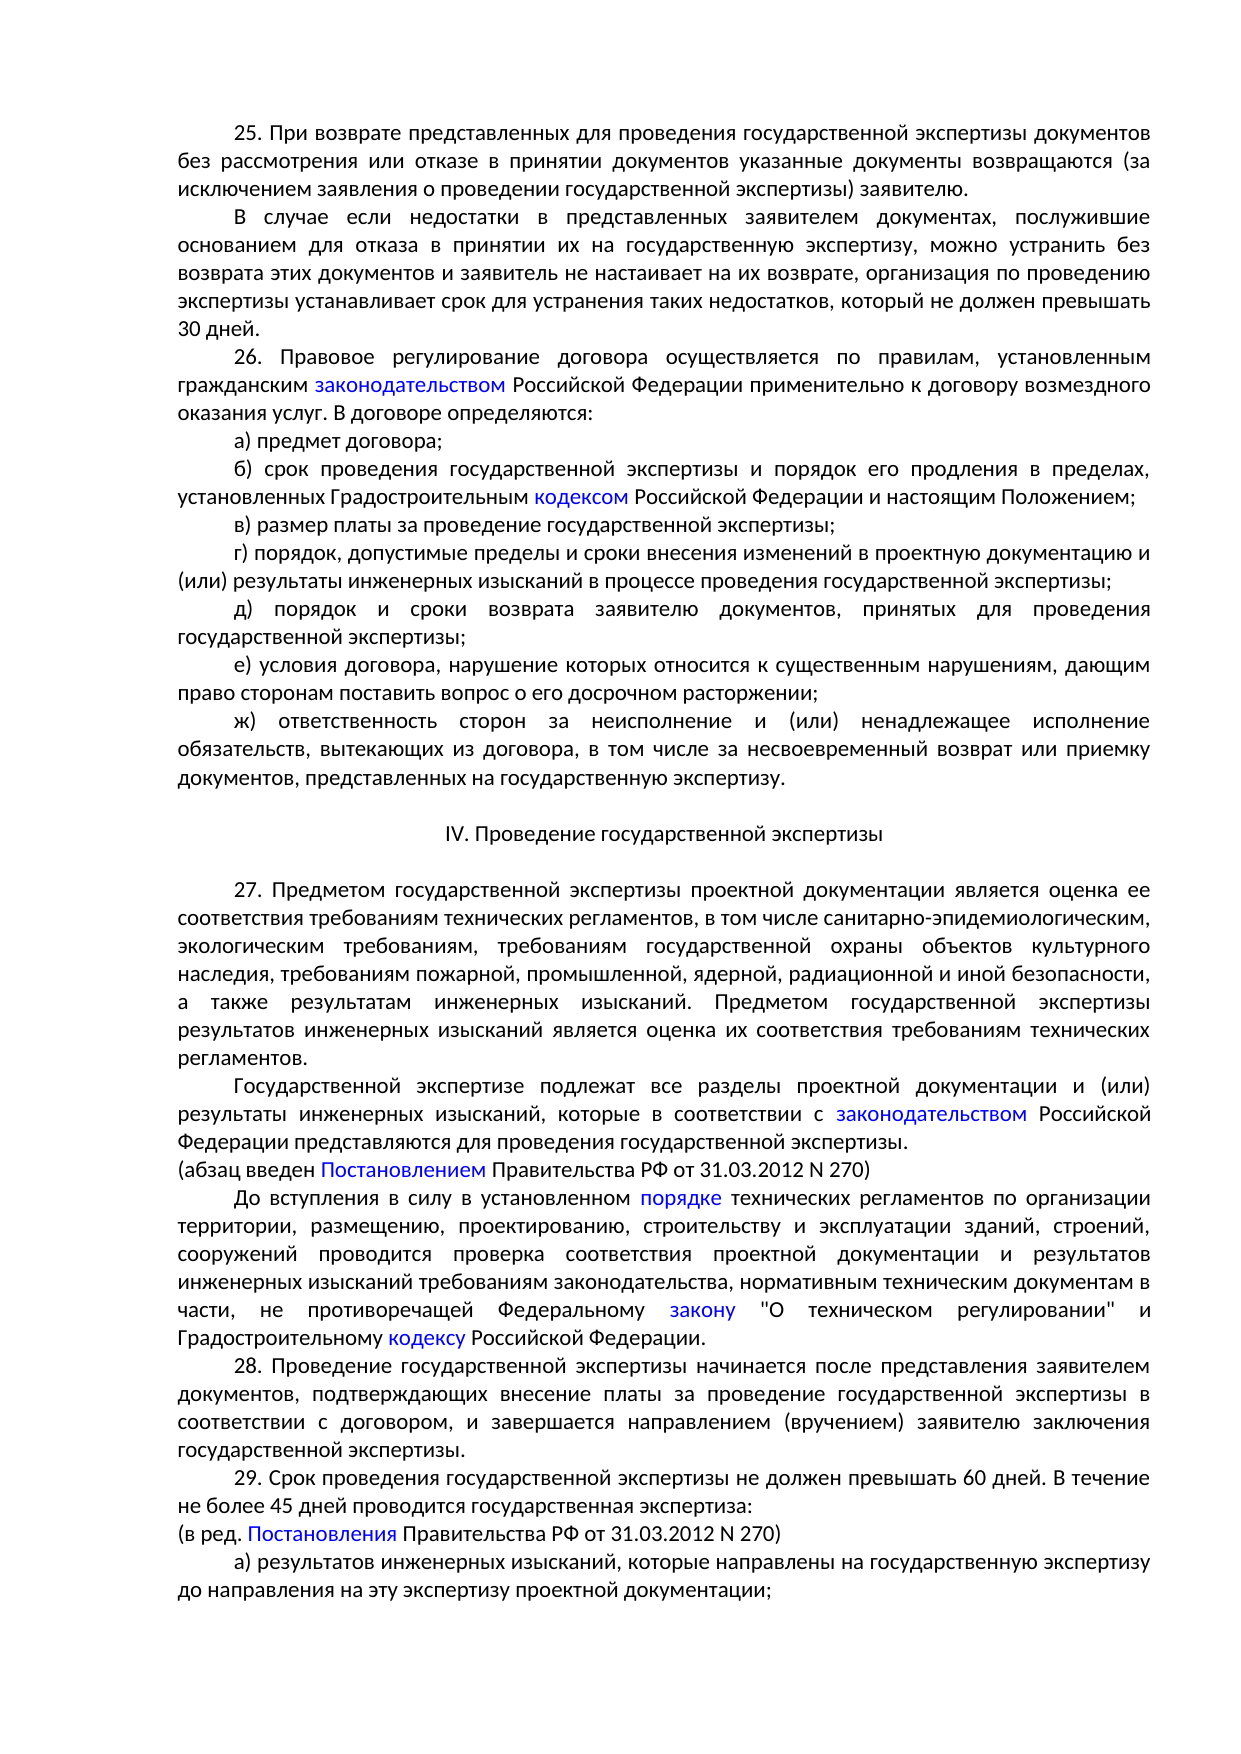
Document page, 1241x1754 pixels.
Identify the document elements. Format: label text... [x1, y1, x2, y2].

text 25. При возврате представленных для проведения государственной экспертизы документов без рассмотрения или отказе в принятии документов указанные документы возвращаются (за исключением заявления о проведении государственной экспертизы) заявителю. [177, 118, 1152, 202]
text е) условия договора, нарушение которых относится к существенным нарушениям, дающим право сторонам поставить вопрос о его досрочном расторжении; [177, 651, 1152, 707]
text в) размер платы за проведение государственной экспертизы; [177, 510, 1152, 538]
text (абзац введен Постановлением Правительства РФ от 31.03.2012 N 270) [177, 1155, 1152, 1183]
text г) порядок, допустимые пределы и сроки внесения изменений в проектную документацию и (или) результаты инженерных изысканий в процессе проведения государственной экспертизы; [177, 538, 1152, 594]
text ж) ответственность сторон за неисполнение и (или) ненадлежащее исполнение обязательств, вытекающих из договора, в том числе за несвоевременный возврат или приемку документов, представленных на государственную экспертизу. [177, 707, 1152, 791]
text 27. Предметом государственной экспертизы проектной документации является оценка ее соответствия требованиям технических регламентов, в том числе санитарно-эпидемиологическим, экологическим требованиям, требованиям государственной охраны объектов культурного наследия, требованиям пожарной, промышленной, ядерной, радиационной и иной безопасности, а также результатам инженерных изысканий. Предметом государственной экспертизы результатов инженерных изысканий является оценка их соответствия требованиям технических регламентов. [177, 875, 1152, 1071]
text б) срок проведения государственной экспертизы и порядок его продления в пределах, установленных Градостроительным кодексом Российской Федерации и настоящим Положением; [177, 454, 1152, 510]
text Государственной экспертизе подлежат все разделы проектной документации и (или) результаты инженерных изысканий, которые в соответствии с законодательством Российской Федерации представляются для проведения государственной экспертизы. [177, 1071, 1152, 1155]
text В случае если недостатки в представленных заявителем документах, послужившие основанием для отказа в принятии их на государственную экспертизу, можно устранить без возврата этих документов и заявитель не настаивает на их возврате, организация по проведению экспертизы устанавливает срок для устранения таких недостатков, который не должен превышать 30 дней. [177, 202, 1152, 342]
text а) результатов инженерных изысканий, которые направлены на государственную экспертизу до направления на эту экспертизу проектной документации; [177, 1547, 1152, 1603]
text а) предмет договора; [177, 426, 1152, 454]
text 28. Проведение государственной экспертизы начинается после представления заявителем документов, подтверждающих внесение платы за проведение государственной экспертизы в соответствии с договором, и завершается направлением (вручением) заявителю заключения государственной экспертизы. [177, 1351, 1152, 1463]
text До вступления в силу в установленном порядке технических регламентов по организации территории, размещению, проектированию, строительству и эксплуатации зданий, строений, сооружений проводится проверка соответствия проектной документации и результатов инженерных изысканий требованиям законодательства, нормативным техническим документам в части, не противоречащей Федеральному закону "О техническом регулировании" и Градостроительному кодексу Российской Федерации. [177, 1183, 1152, 1351]
text IV. Проведение государственной экспертизы [177, 819, 1152, 847]
text (в ред. Постановления Правительства РФ от 31.03.2012 N 270) [177, 1519, 1152, 1547]
text 26. Правовое регулирование договора осуществляется по правилам, установленным гражданским законодательством Российской Федерации применительно к договору возмездного оказания услуг. В договоре определяются: [177, 342, 1152, 426]
text д) порядок и сроки возврата заявителю документов, принятых для проведения государственной экспертизы; [177, 594, 1152, 651]
text 29. Срок проведения государственной экспертизы не должен превышать 60 дней. В течение не более 45 дней проводится государственная экспертиза: [177, 1463, 1152, 1519]
